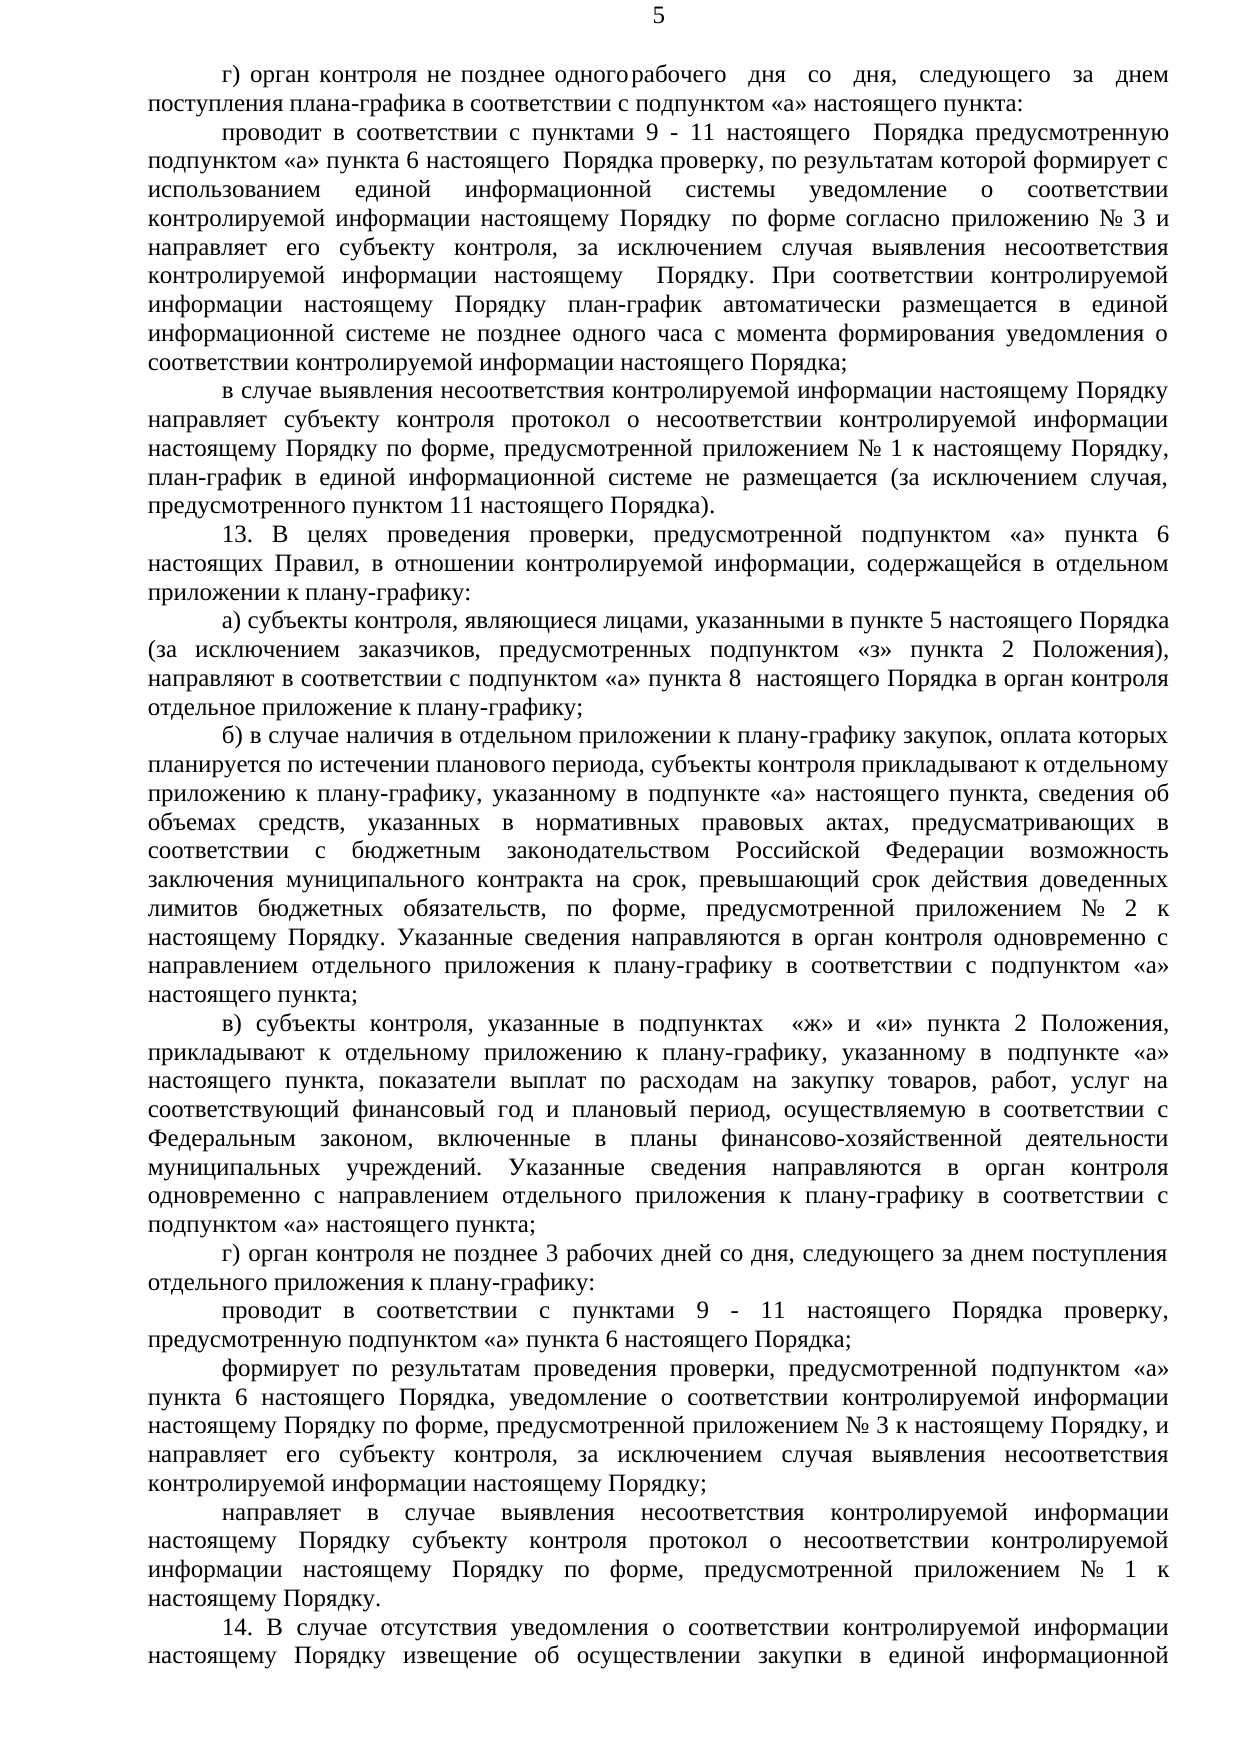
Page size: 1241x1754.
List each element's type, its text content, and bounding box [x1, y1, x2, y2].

text г) орган контроля не позднее одного рабочего дня со дня, следующего за днем поступления плана-графика в соответствии с подпунктом «а» настоящего пункта: [148, 59, 1169, 117]
text формирует по результатам проведения проверки, предусмотренной подпунктом «а» пункта 6 настоящего Порядка, уведомление о соответствии контролируемой информации настоящему Порядку по форме, предусмотренной приложением № 3 к настоящему Порядку, и направляет его субъекту контроля, за исключением случая выявления несоответствия контролируемой информации настоящему Порядку; [148, 1353, 1169, 1497]
text направляет в случае выявления несоответствия контролируемой информации настоящему Порядку субъекту контроля протокол о несоответствии контролируемой информации настоящему Порядку по форме, предусмотренной приложением № 1 к настоящему Порядку. [148, 1497, 1169, 1612]
text в случае выявления несоответствия контролируемой информации настоящему Порядку направляет субъекту контроля протокол о несоответствии контролируемой информации настоящему Порядку по форме, предусмотренной приложением № 1 к настоящему Порядку, план-график в единой информационной системе не размещается (за исключением случая, предусмотренного пунктом 11 настоящего Порядка). [148, 375, 1169, 519]
text в) субъекты контроля, указанные в подпунктах «ж» и «и» пункта 2 Положения, прикладывают к отдельному приложению к плану-графику, указанному в подпункте «а» настоящего пункта, показатели выплат по расходам на закупку товаров, работ, услуг на соответствующий финансовый год и плановый период, осуществляемую в соответствии с Федеральным законом, включенные в планы финансово-хозяйственной деятельности муниципальных учреждений. Указанные сведения направляются в орган контроля одновременно с направлением отдельного приложения к плану-графику в соответствии с подпунктом «а» настоящего пункта; [148, 1008, 1169, 1238]
text а) субъекты контроля, являющиеся лицами, указанными в пункте 5 настоящего Порядка (за исключением заказчиков, предусмотренных подпунктом «з» пункта 2 Положения), направляют в соответствии с подпунктом «а» пункта 8 настоящего Порядка в орган контроля отдельное приложение к плану-графику; [148, 605, 1169, 720]
text г) орган контроля не позднее 3 рабочих дней со дня, следующего за днем поступления отдельного приложения к плану-графику: [148, 1238, 1169, 1295]
text проводит в соответствии с пунктами 9 - 11 настоящего Порядка проверку, предусмотренную подпунктом «а» пункта 6 настоящего Порядка; [148, 1295, 1169, 1353]
text б) в случае наличия в отдельном приложении к плану-графику закупок, оплата которых планируется по истечении планового периода, субъекты контроля прикладывают к отдельному приложению к плану-графику, указанному в подпункте «а» настоящего пункта, сведения об объемах средств, указанных в нормативных правовых актах, предусматривающих в соответствии с бюджетным законодательством Российской Федерации возможность заключения муниципального контракта на срок, превышающий срок действия доведенных лимитов бюджетных обязательств, по форме, предусмотренной приложением № 2 к настоящему Порядку. Указанные сведения направляются в орган контроля одновременно с направлением отдельного приложения к плану-графику в соответствии с подпунктом «а» настоящего пункта; [148, 720, 1169, 1008]
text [148, 1612, 1169, 1669]
text проводит в соответствии с пунктами 9 - 11 настоящего Порядка предусмотренную подпунктом «а» пункта 6 настоящего Порядка проверку, по результатам которой формирует с использованием единой информационной системы уведомление о соответствии контролируемой информации настоящему Порядку по форме согласно приложению № 3 и направляет его субъекту контроля, за исключением случая выявления несоответствия контролируемой информации настоящему Порядку. При соответствии контролируемой информации настоящему Порядку план-график автоматически размещается в единой информационной системе не позднее одного часа с момента формирования уведомления о соответствии контролируемой информации настоящего Порядка; [148, 117, 1169, 375]
text 13. В целях проведения проверки, предусмотренной подпунктом «а» пункта 6 настоящих Правил, в отношении контролируемой информации, содержащейся в отдельном приложении к плану-графику: [148, 519, 1169, 605]
